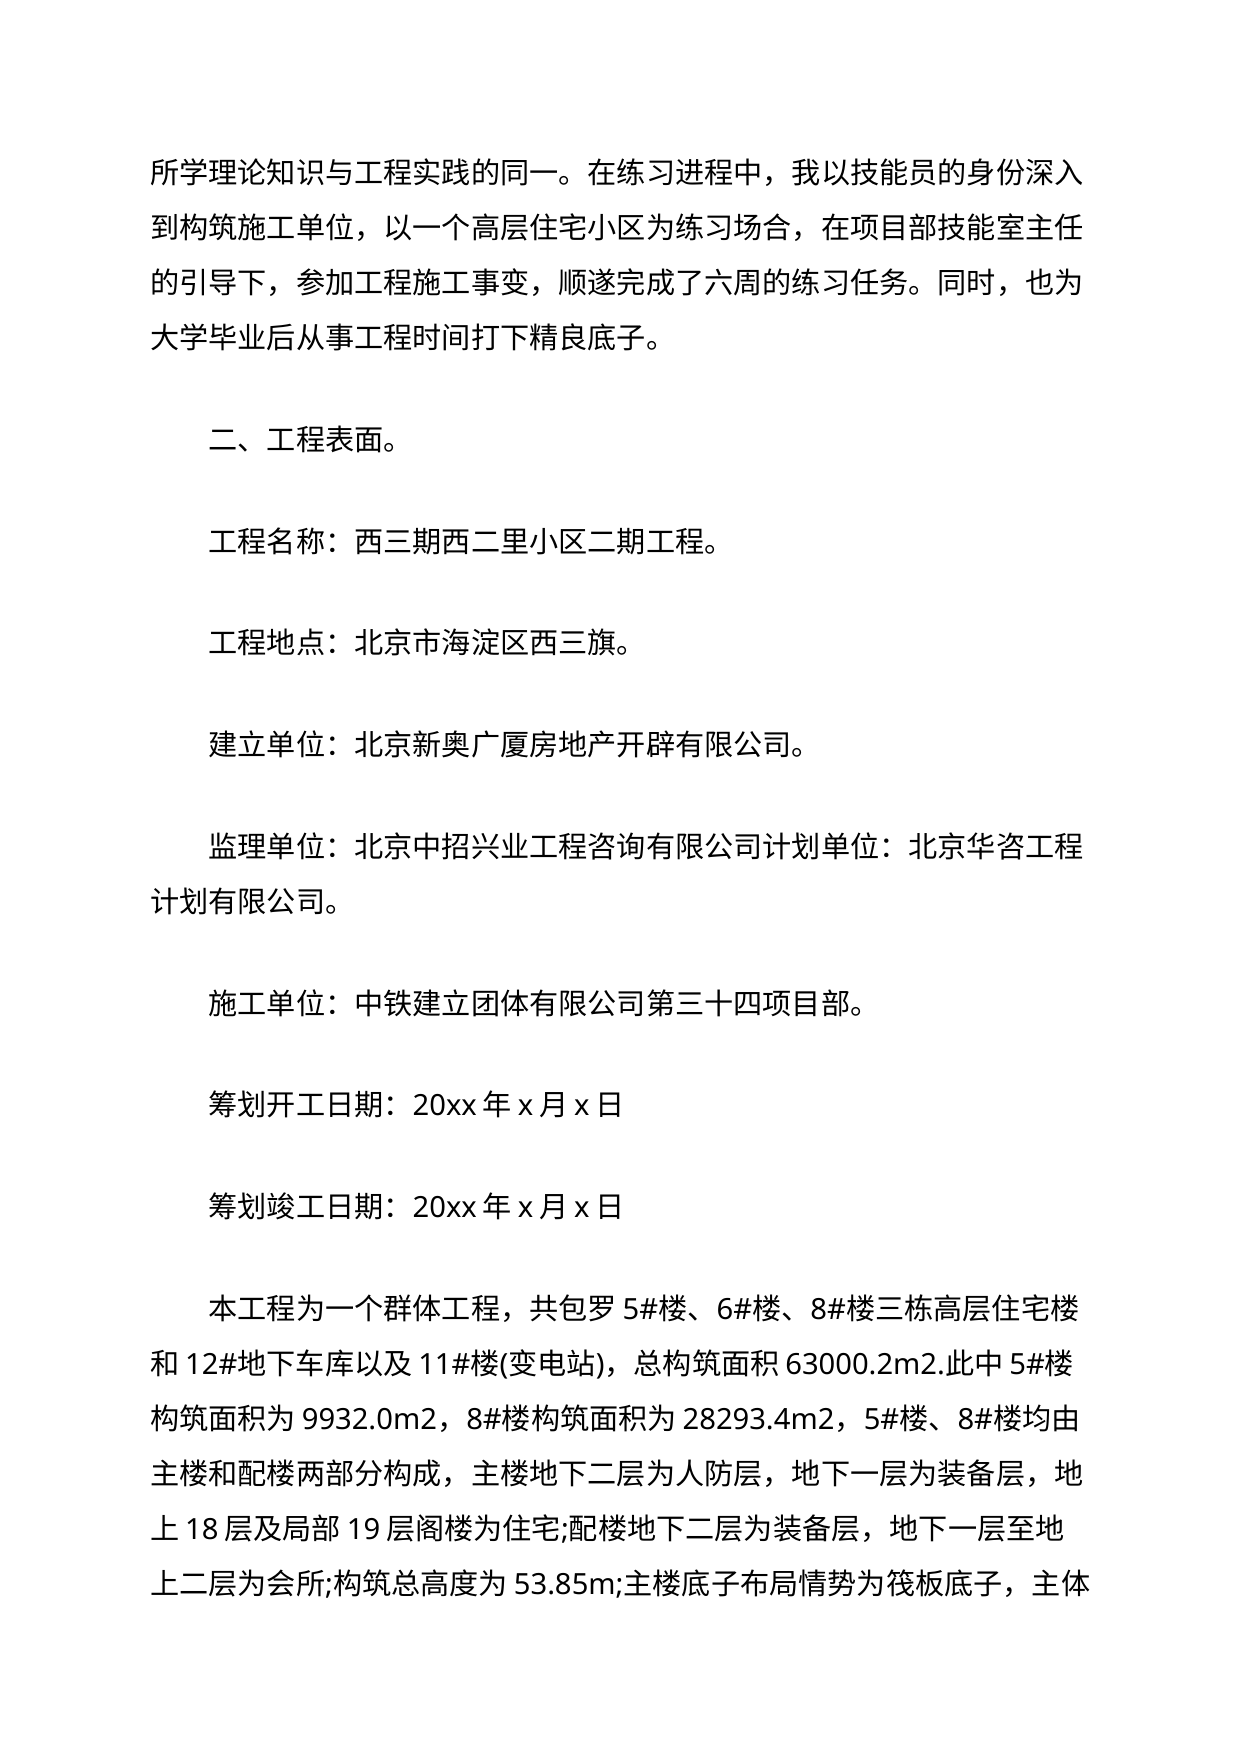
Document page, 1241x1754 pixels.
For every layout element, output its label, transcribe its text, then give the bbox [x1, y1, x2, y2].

text 筹划开工日期：20xx年x月x日 [150, 1082, 1090, 1124]
text 工程地点：北京市海淀区西三旗。 [150, 620, 1090, 662]
text 建立单位：北京新奥广厦房地产开辟有限公司。 [150, 722, 1090, 764]
text 二、工程表面。 [150, 416, 1090, 459]
text 监理单位：北京中招兴业工程咨询有限公司计划单位：北京华咨工程计划有限公司。 [150, 823, 1090, 921]
text 施工单位：中铁建立团体有限公司第三十四项目部。 [150, 980, 1090, 1022]
text 筹划竣工日期：20xx年x月x日 [150, 1184, 1090, 1226]
text 工程名称：西三期西二里小区二期工程。 [150, 518, 1090, 561]
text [150, 150, 1090, 357]
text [150, 1286, 1090, 1603]
